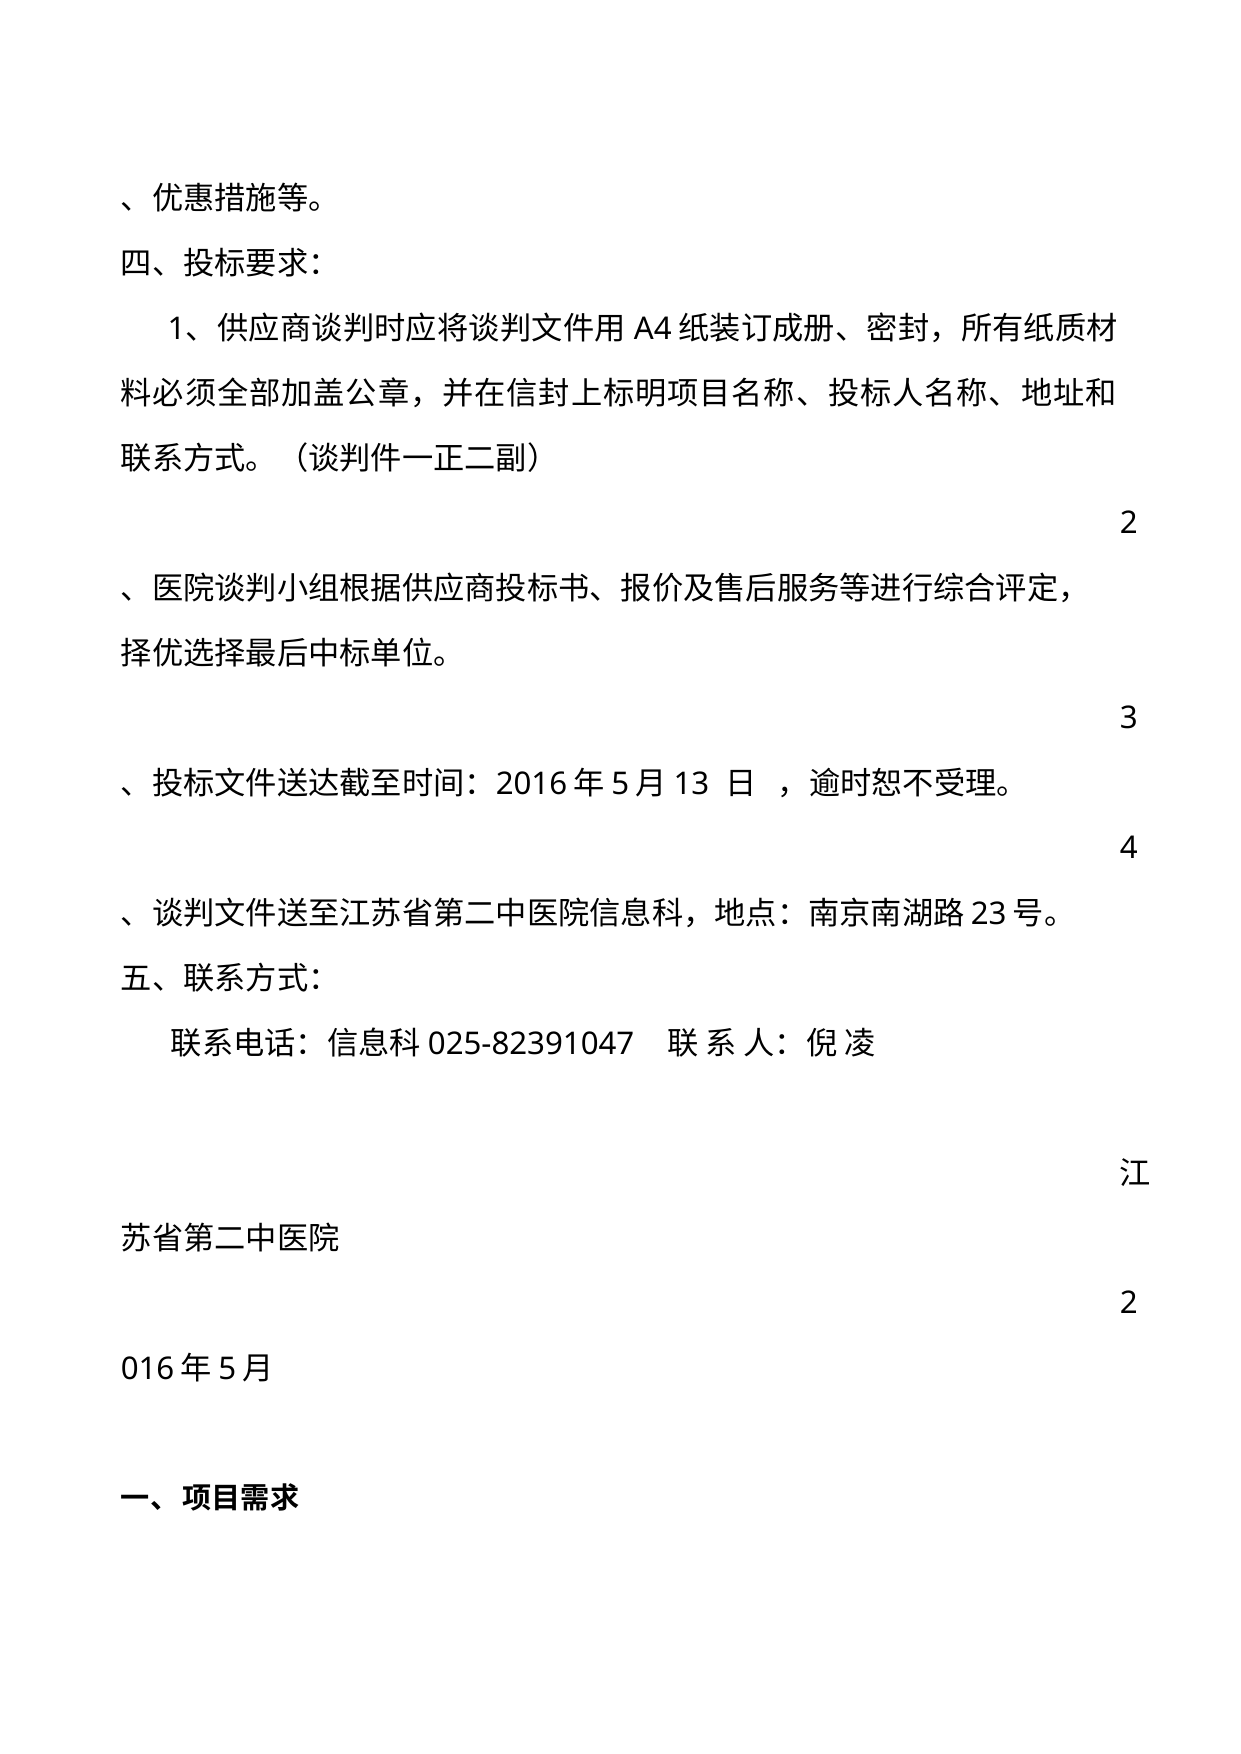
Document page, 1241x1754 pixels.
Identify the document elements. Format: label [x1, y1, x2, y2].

table_header [119, 162, 1121, 1530]
